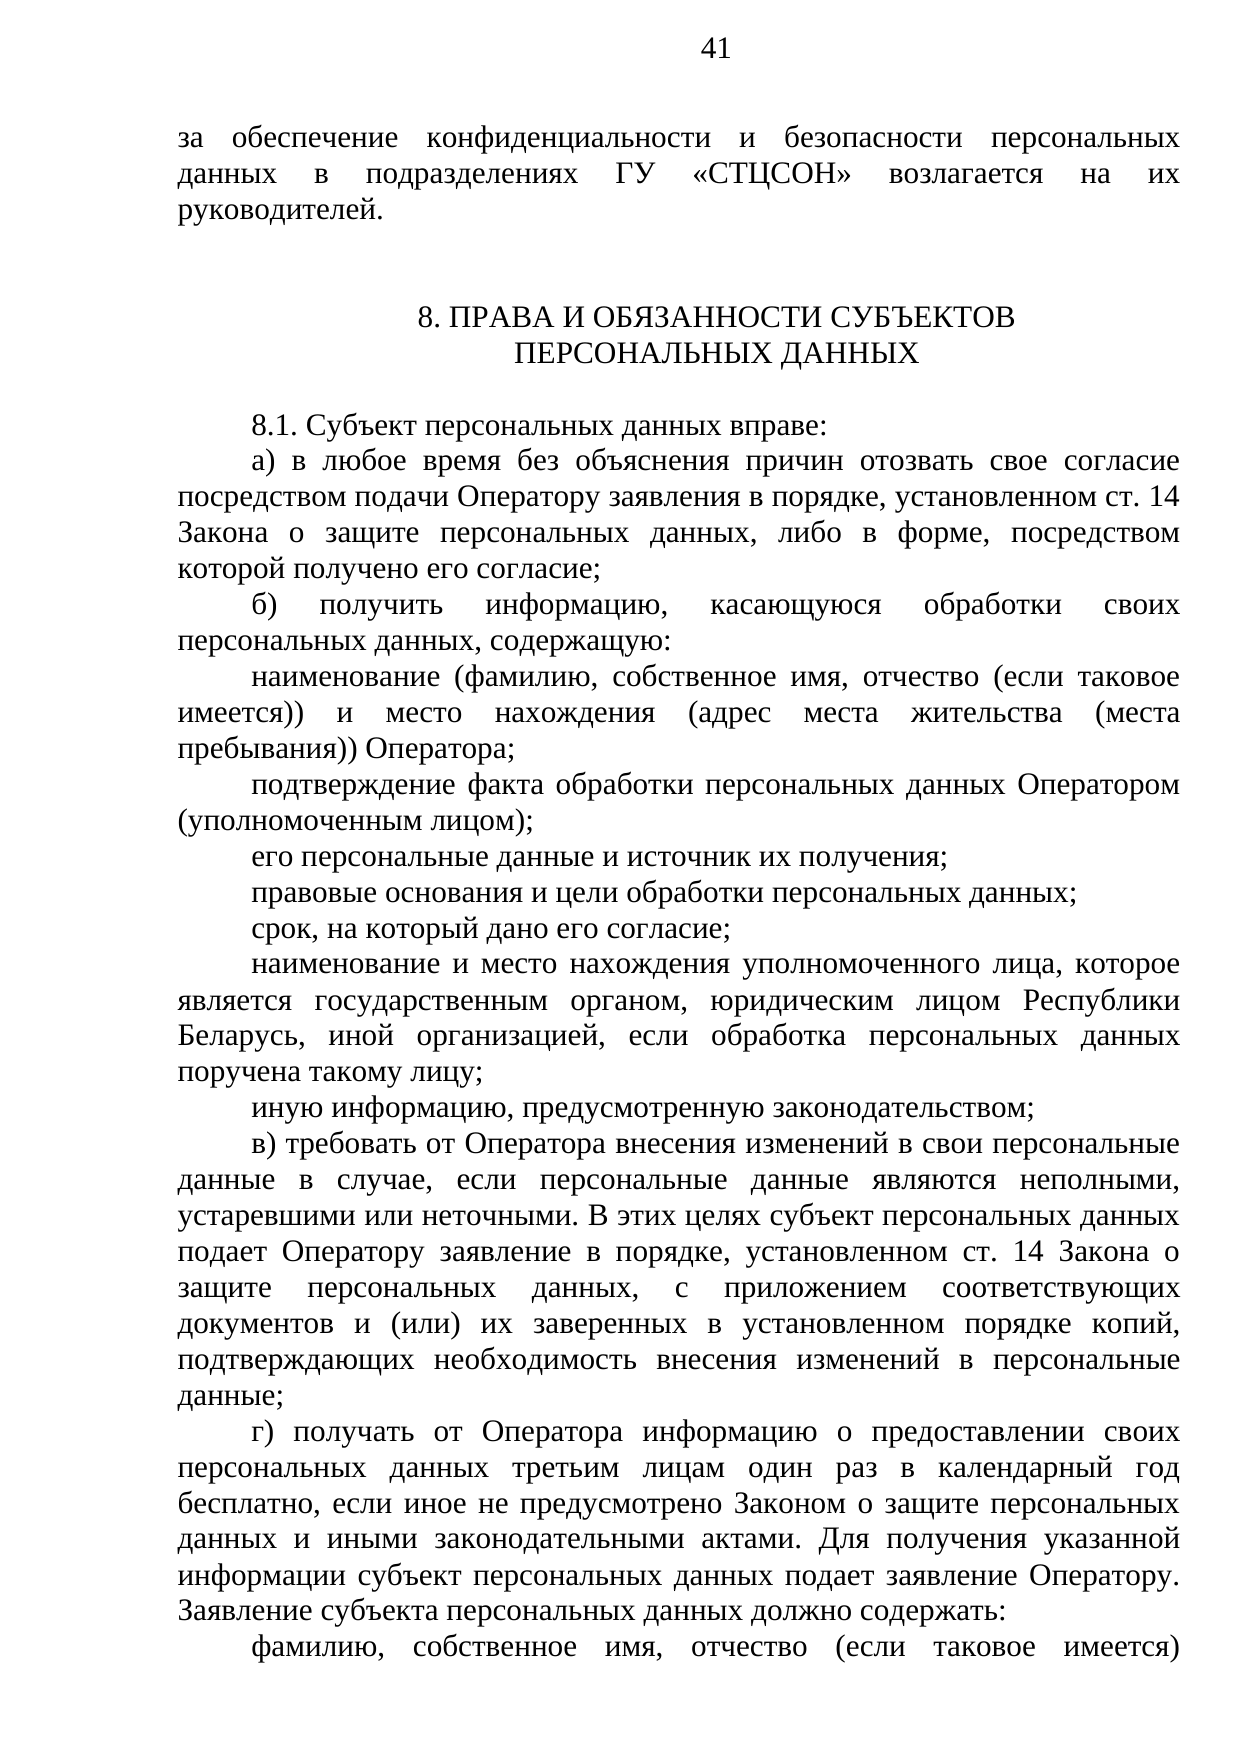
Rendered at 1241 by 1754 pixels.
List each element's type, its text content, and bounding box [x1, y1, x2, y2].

text б) получить информацию, касающуюся обработки своих персональных данных, содержащую: [177, 585, 1181, 657]
text ПЕРСОНАЛЬНЫХ ДАННЫХ [177, 334, 1181, 370]
text иную информацию, предусмотренную законодательством; [177, 1088, 1181, 1124]
text наименование (фамилию, собственное имя, отчество (если таковое имеется)) и место нахождения (адрес места жительства (места пребывания)) Оператора; [177, 657, 1181, 765]
text срок, на который дано его согласие; [177, 909, 1181, 945]
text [177, 118, 1181, 226]
text правовые основания и цели обработки персональных данных; [177, 873, 1181, 909]
text а) в любое время без объяснения причин отозвать свое согласие посредством подачи Оператору заявления в порядке, установленном ст. 14 Закона о защите персональных данных, либо в форме, посредством которой получено его согласие; [177, 442, 1181, 585]
text 8.1. Субъект персональных данных вправе: [177, 406, 1181, 442]
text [177, 1628, 1181, 1663]
text его персональные данные и источник их получения; [177, 837, 1181, 873]
text подтверждение факта обработки персональных данных Оператором (уполномоченным лицом); [177, 765, 1181, 837]
text наименование и место нахождения уполномоченного лица, которое является государственным органом, юридическим лицом Республики Беларусь, иной организацией, если обработка персональных данных поручена такому лицу; [177, 945, 1181, 1088]
text в) требовать от Оператора внесения изменений в свои персональные данные в случае, если персональные данные являются неполными, устаревшими или неточными. В этих целях субъект персональных данных подает Оператору заявление в порядке, установленном ст. 14 Закона о защите персональных данных, с приложением соответствующих документов и (или) их заверенных в установленном порядке копий, подтверждающих необходимость внесения изменений в персональные данные; [177, 1124, 1181, 1412]
text 8. ПРАВА И ОБЯЗАННОСТИ СУБЪЕКТОВ [177, 298, 1181, 334]
text г) получать от Оператора информацию о предоставлении своих персональных данных третьим лицам один раз в календарный год бесплатно, если иное не предусмотрено Законом о защите персональных данных и иными законодательными актами. Для получения указанной информации субъект персональных данных подает заявление Оператору. Заявление субъекта персональных данных должно содержать: [177, 1412, 1181, 1628]
